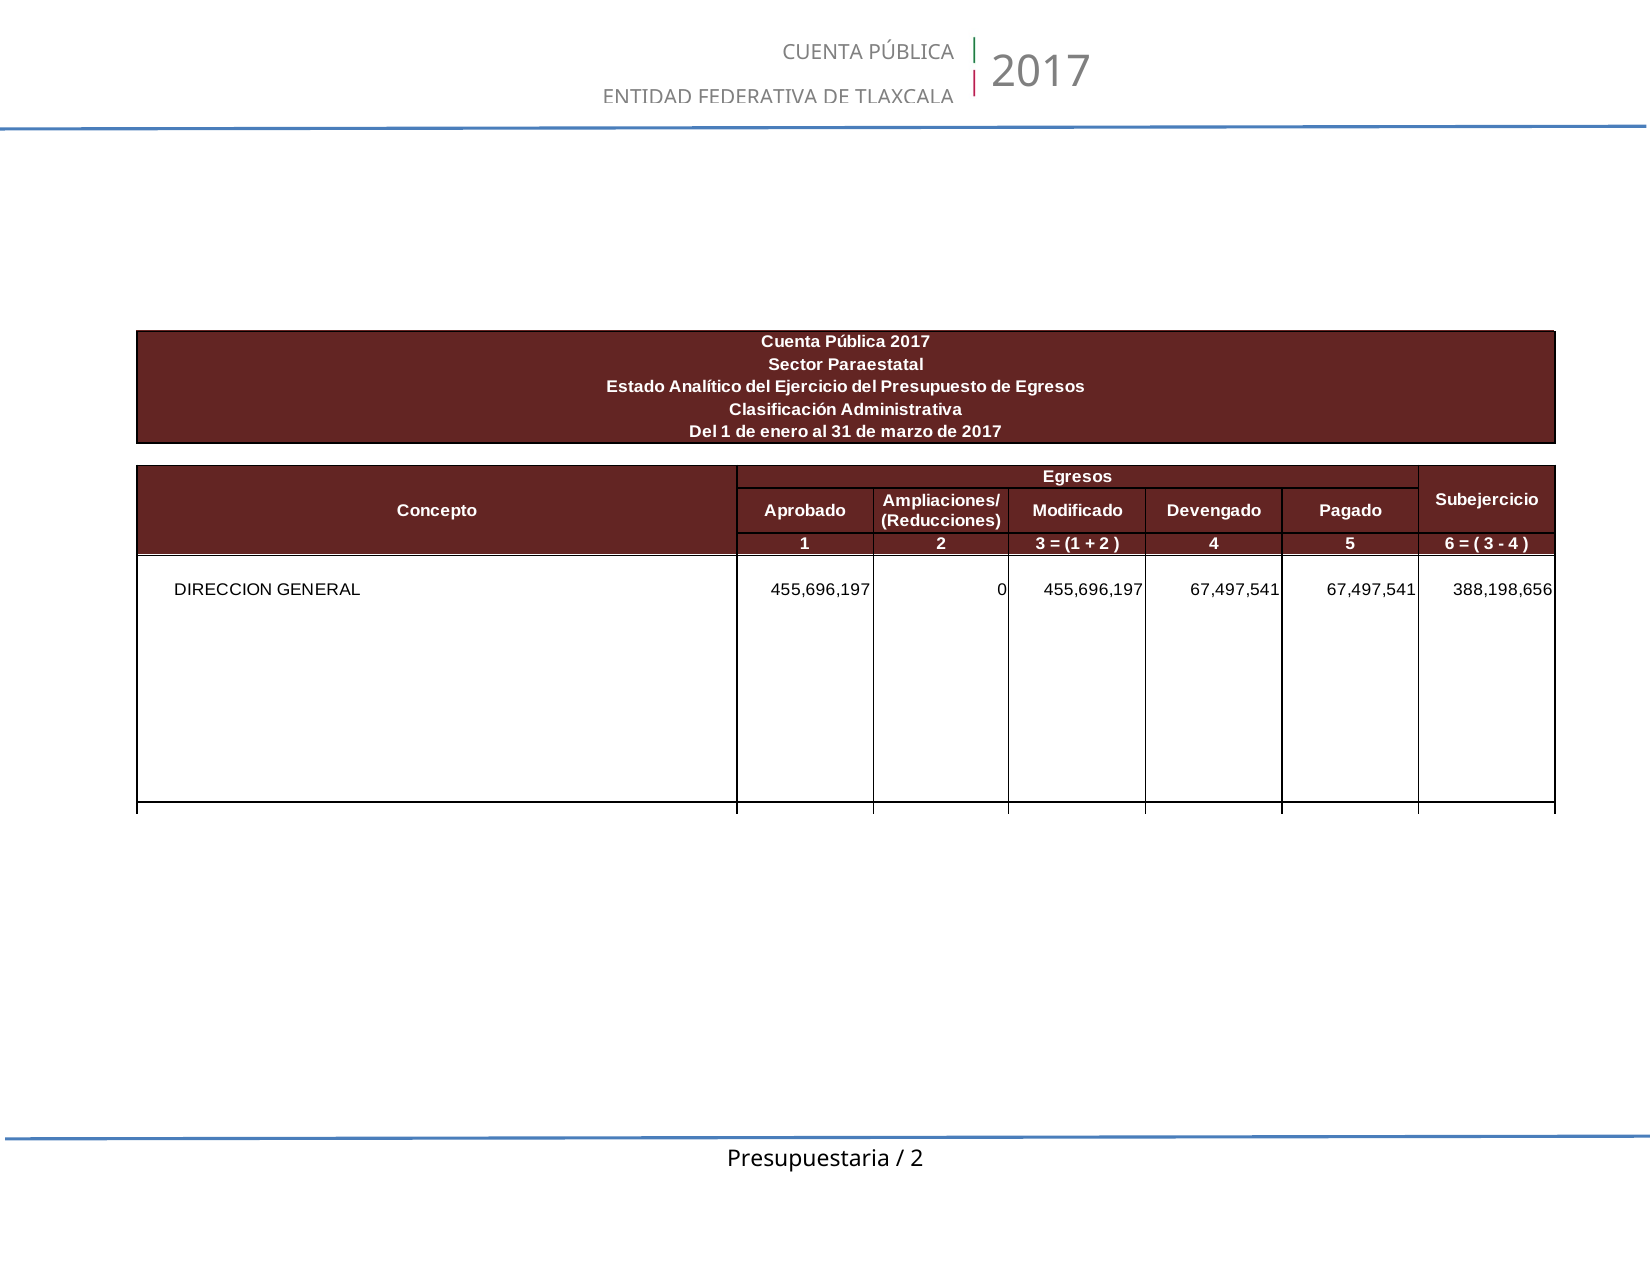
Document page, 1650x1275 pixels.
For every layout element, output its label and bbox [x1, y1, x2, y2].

picture [968, 28, 985, 99]
